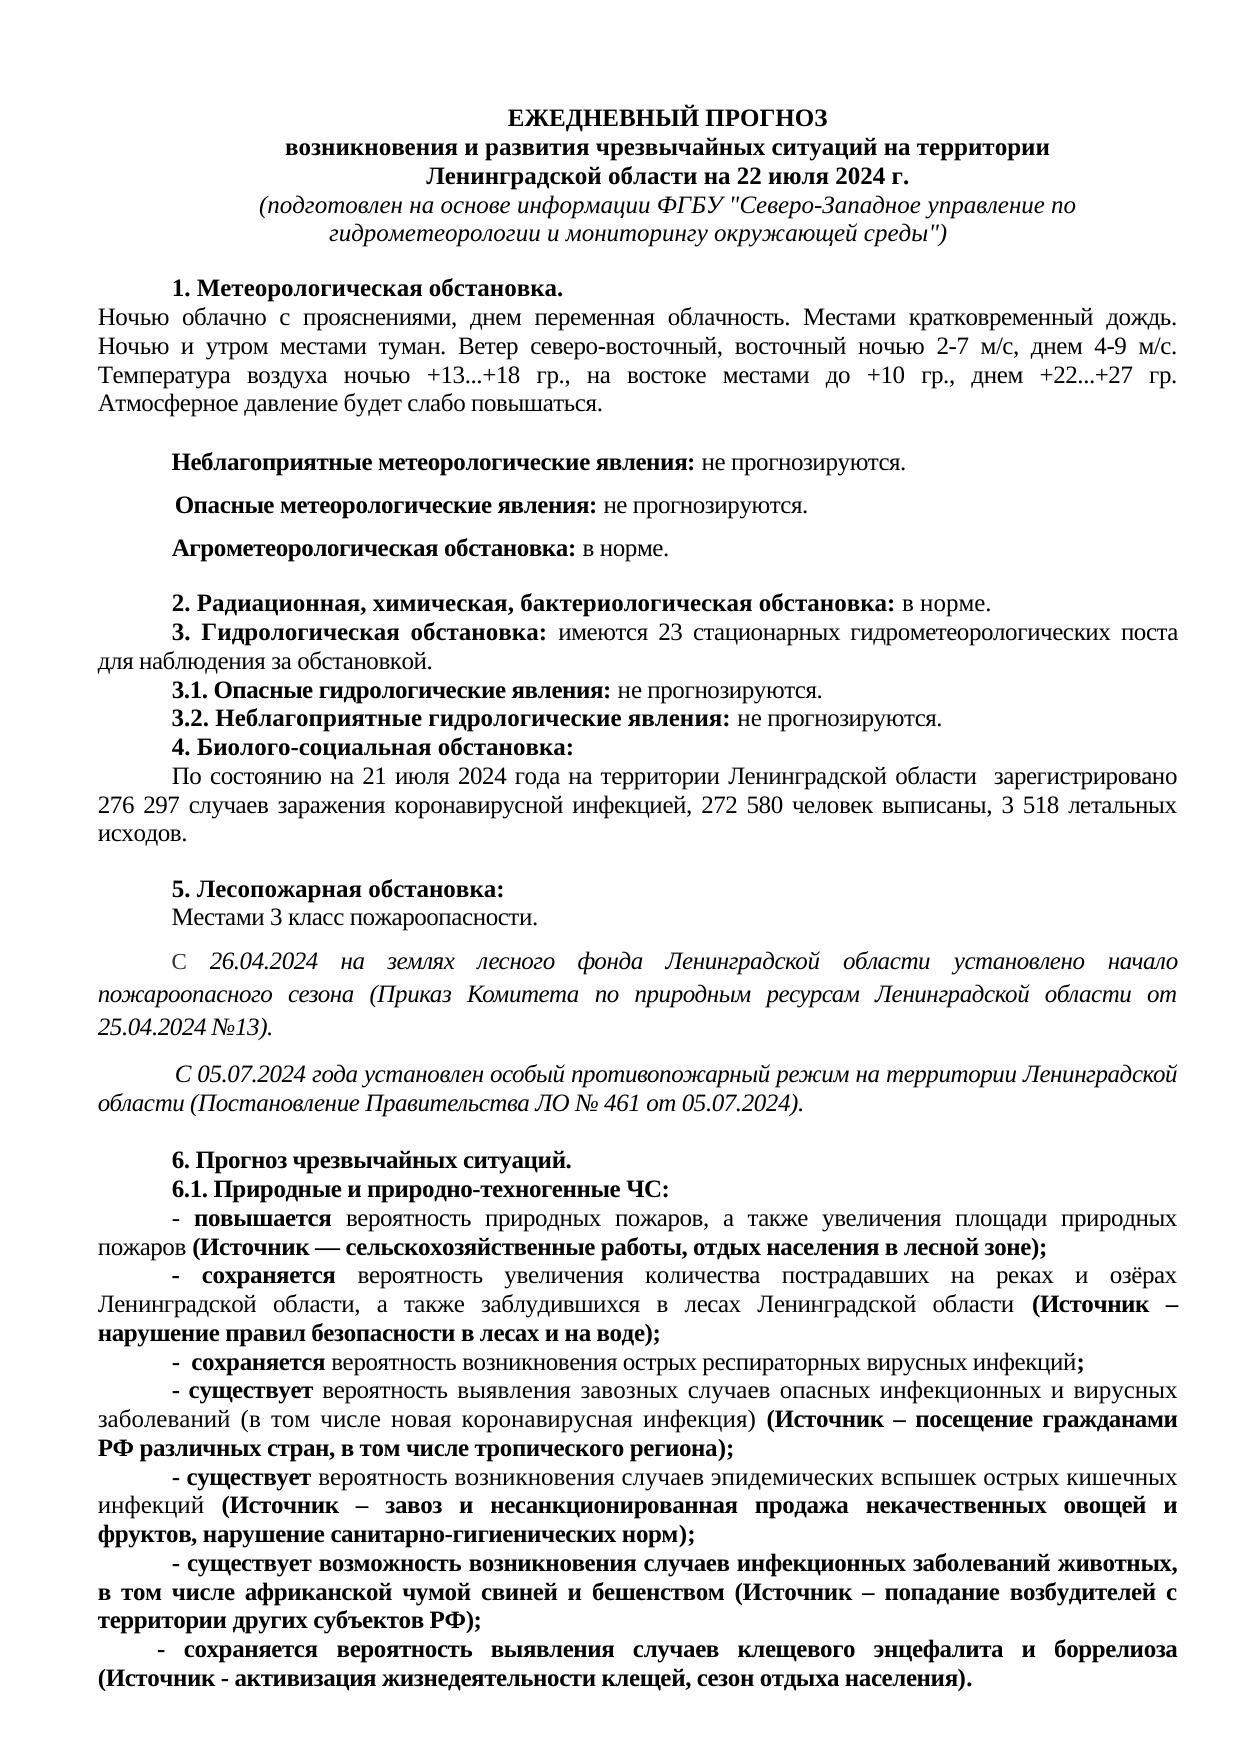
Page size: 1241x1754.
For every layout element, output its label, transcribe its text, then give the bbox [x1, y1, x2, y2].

text ЕЖЕДНЕВНЫЙ ПРОГНОЗ [98, 103, 1178, 132]
text 1. Метеорологическая обстановка. [98, 273, 1178, 302]
text Ночью облачно с прояснениями, днем переменная облачность. Местами кратковременный дождь. Ночью и утром местами туман. Ветер северо-восточный, восточный ночью 2-7 м/с, днем 4-9 м/с. Температура воздуха ночью +13...+18 гр., на востоке местами до +10 гр., днем +22...+27 гр. Атмосферное давление будет слабо повышаться. [98, 302, 1178, 417]
text С 26.04.2024 на землях лесного фонда Ленинградской области установлено начало пожароопасного сезона (Приказ Комитета по природным ресурсам Ленинградской области от 25.04.2024 №13). [98, 946, 1178, 1041]
text - сохраняется вероятность увеличения количества пострадавших на реках и озёрах Ленинградской области, а также заблудившихся в лесах Ленинградской области (Источник – нарушение правил безопасности в лесах и на воде); [98, 1261, 1178, 1347]
text 3.2. Неблагоприятные гидрологические явления: не прогнозируются. [98, 703, 1178, 732]
text - повышается вероятность природных пожаров, а также увеличения площади природных пожаров (Источник — сельскохозяйственные работы, отдых населения в лесной зоне); [98, 1203, 1178, 1261]
text - существует возможность возникновения случаев инфекционных заболеваний животных, в том числе африканской чумой свиней и бешенством (Источник – попадание возбудителей с территории других субъектов РФ); [98, 1548, 1178, 1634]
text - существует вероятность выявления завозных случаев опасных инфекционных и вирусных заболеваний (в том числе новая коронавирусная инфекция) (Источник – посещение гражданами РФ различных стран, в том числе тропического региона); [98, 1376, 1178, 1462]
text 4. Биолого-социальная обстановка: [98, 732, 1178, 761]
text 6. Прогноз чрезвычайных ситуаций. [98, 1146, 1178, 1174]
text - существует вероятность возникновения случаев эпидемических вспышек острых кишечных инфекций (Источник – завоз и несанкционированная продажа некачественных овощей и фруктов, нарушение санитарно-гигиенических норм); [98, 1462, 1178, 1548]
text 5. Лесопожарная обстановка: [98, 874, 1178, 902]
text 2. Радиационная, химическая, бактериологическая обстановка: в норме. [98, 588, 1178, 617]
text Агрометеорологическая обстановка: в норме. [98, 533, 1178, 562]
text Опасные метеорологические явления: не прогнозируются. [98, 490, 1178, 519]
text 3.1. Опасные гидрологические явления: не прогнозируются. [98, 675, 1178, 703]
text Местами 3 класс пожароопасности. [98, 902, 1178, 931]
text - сохраняется вероятность возникновения острых респираторных вирусных инфекций; [98, 1347, 1178, 1376]
text С 05.07.2024 года установлен особый противопожарный режим на территории Ленинградской области (Постановление Правительства ЛО № 461 от 05.07.2024). [98, 1059, 1178, 1117]
text 6.1. Природные и природно-техногенные ЧС: [98, 1174, 1178, 1203]
text (подготовлен на основе информации ФГБУ "Северо-Западное управление по гидрометеорологии и мониторингу окружающей среды") [98, 190, 1178, 247]
text По состоянию на 21 июля 2024 года на территории Ленинградской области зарегистрировано 276 297 случаев заражения коронавирусной инфекцией, 272 580 человек выписаны, 3 518 летальных исходов. [98, 761, 1178, 847]
text 3. Гидрологическая обстановка: имеются 23 стационарных гидрометеорологических поста для наблюдения за обстановкой. [98, 617, 1178, 675]
text возникновения и развития чрезвычайных ситуаций на территории [98, 132, 1178, 161]
text Ленинградской области на 22 июля 2024 г. [98, 161, 1178, 190]
text Неблагоприятные метеорологические явления: не прогнозируются. [98, 447, 1178, 476]
text - сохраняется вероятность выявления случаев клещевого энцефалита и боррелиоза (Источник - активизация жизнедеятельности клещей, сезон отдыха населения). [98, 1634, 1178, 1692]
